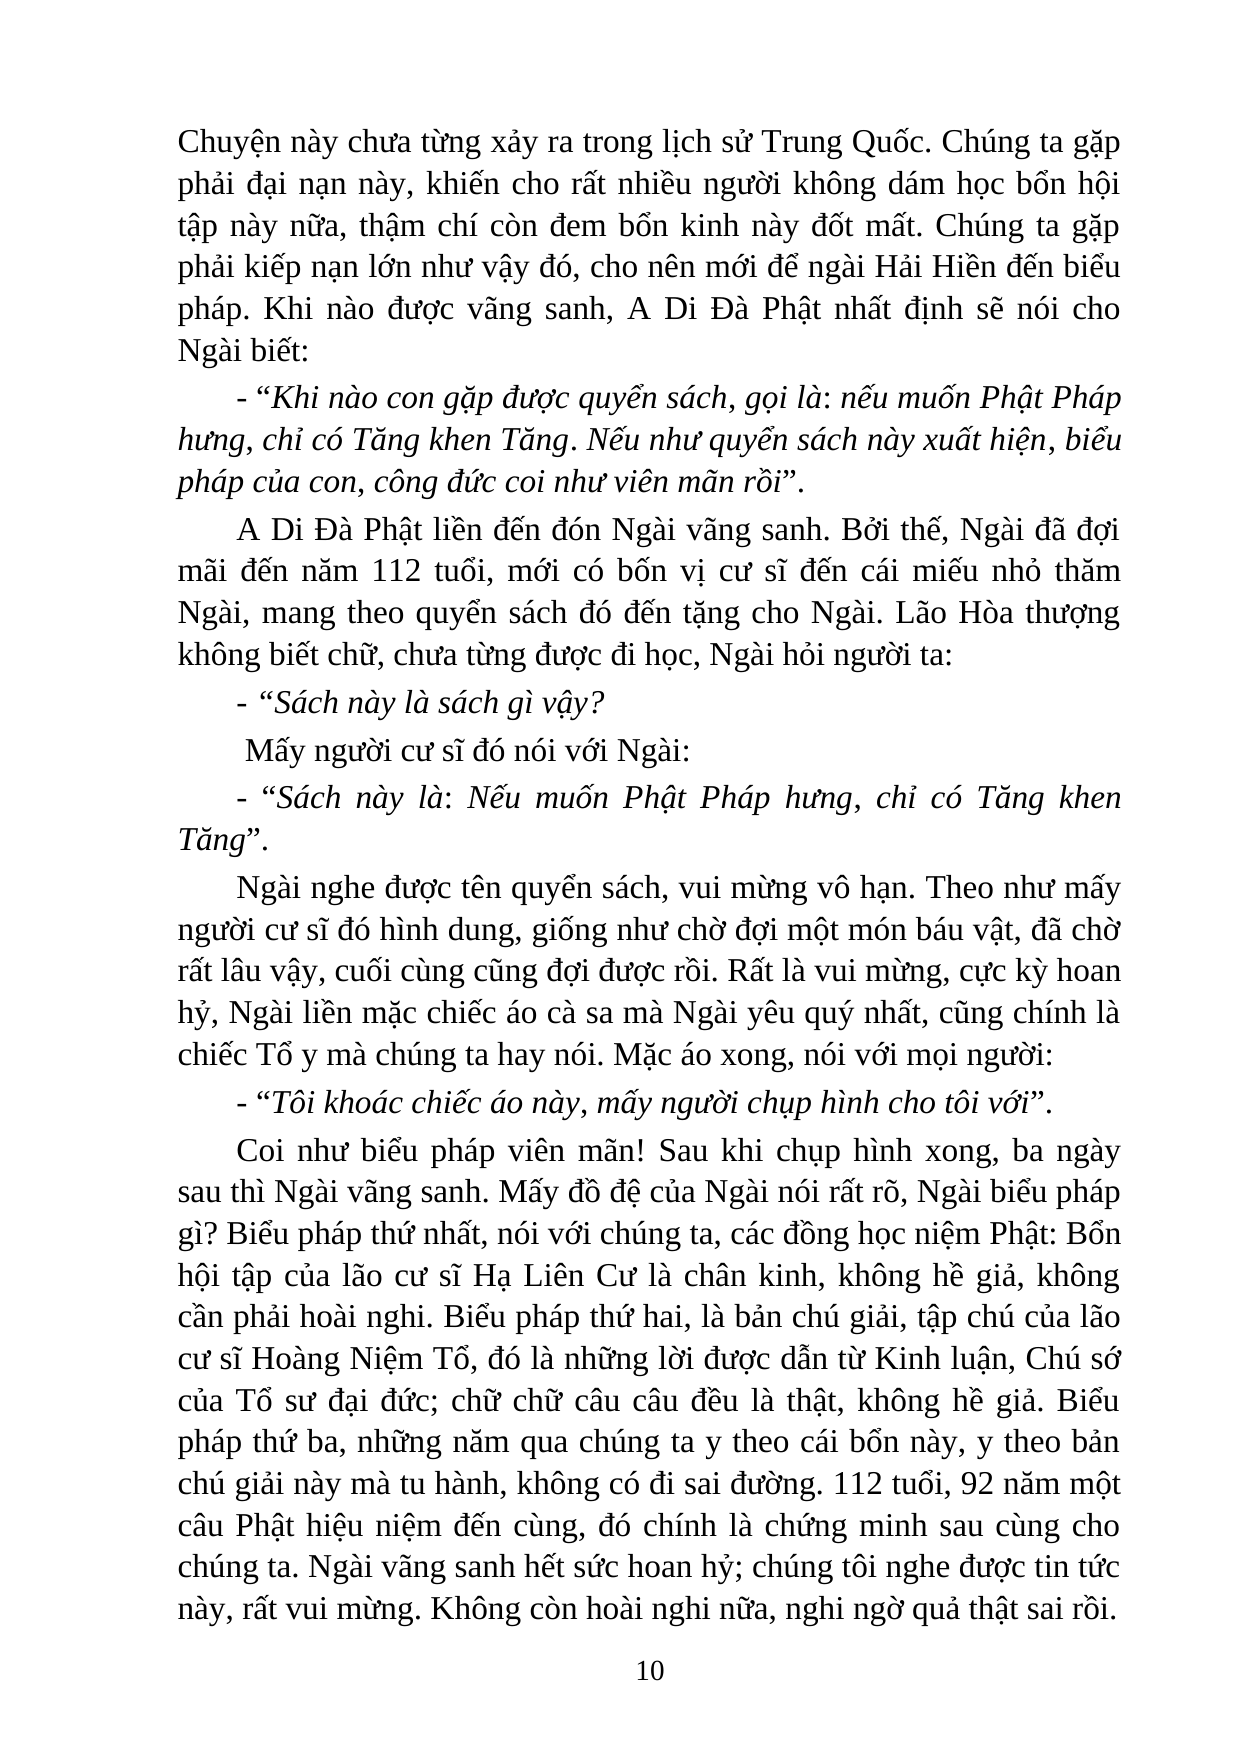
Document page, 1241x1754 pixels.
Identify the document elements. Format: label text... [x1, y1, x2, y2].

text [177, 118, 1122, 368]
text A Di Đà Phật liền đến đón Ngài vãng sanh. Bởi thế, Ngài đã đợi mãi đến năm 112 tuổi, mới có bốn vị cư sĩ đến cái miếu nhỏ thăm Ngài, mang theo quyển sách đó đến tặng cho Ngài. Lão Hòa thượng không biết chữ, chưa từng được đi học, Ngài hỏi người ta: [177, 506, 1122, 672]
text Coi như biểu pháp viên mãn! Sau khi chụp hình xong, ba ngày sau thì Ngài vãng sanh. Mấy đồ đệ của Ngài nói rất rõ, Ngài biểu pháp gì? Biểu pháp thứ nhất, nói với chúng ta, các đồng học niệm Phật: Bổn hội tập của lão cư sĩ Hạ Liên Cư là chân kinh, không hề giả, không cần phải hoài nghi. Biểu pháp thứ hai, là bản chú giải, tập chú của lão cư sĩ Hoàng Niệm Tổ, đó là những lời được dẫn từ Kinh luận, Chú sớ của Tổ sư đại đức; chữ chữ câu câu đều là thật, không hề giả. Biểu pháp thứ ba, những năm qua chúng ta y theo cái bổn này, y theo bản chú giải này mà tu hành, không có đi sai đường. 112 tuổi, 92 năm một câu Phật hiệu niệm đến cùng, đó chính là chứng minh sau cùng cho chúng ta. Ngài vãng sanh hết sức hoan hỷ; chúng tôi nghe được tin tức này, rất vui mừng. Không còn hoài nghi nữa, nghi ngờ quả thật sai rồi. [177, 1126, 1122, 1626]
text - “Tôi khoác chiếc áo này, mấy người chụp hình cho tôi với”. [177, 1078, 1122, 1120]
text - “Sách này là sách gì vậy? [177, 678, 1122, 720]
text - “Khi nào con gặp được quyển sách, gọi là: nếu muốn Phật Pháp hưng, chỉ có Tăng khen Tăng. Nếu như quyển sách này xuất hiện, biểu pháp của con, công đức coi như viên mãn rồi”. [177, 374, 1122, 499]
text Mấy người cư sĩ đó nói với Ngài: [177, 726, 1122, 768]
text - “Sách này là: Nếu muốn Phật Pháp hưng, chỉ có Tăng khen Tăng”. [177, 774, 1122, 858]
text Ngài nghe được tên quyển sách, vui mừng vô hạn. Theo như mấy người cư sĩ đó hình dung, giống như chờ đợi một món báu vật, đã chờ rất lâu vậy, cuối cùng cũng đợi được rồi. Rất là vui mừng, cực kỳ hoan hỷ, Ngài liền mặc chiếc áo cà sa mà Ngài yêu quý nhất, cũng chính là chiếc Tổ y mà chúng ta hay nói. Mặc áo xong, nói với mọi người: [177, 864, 1122, 1072]
